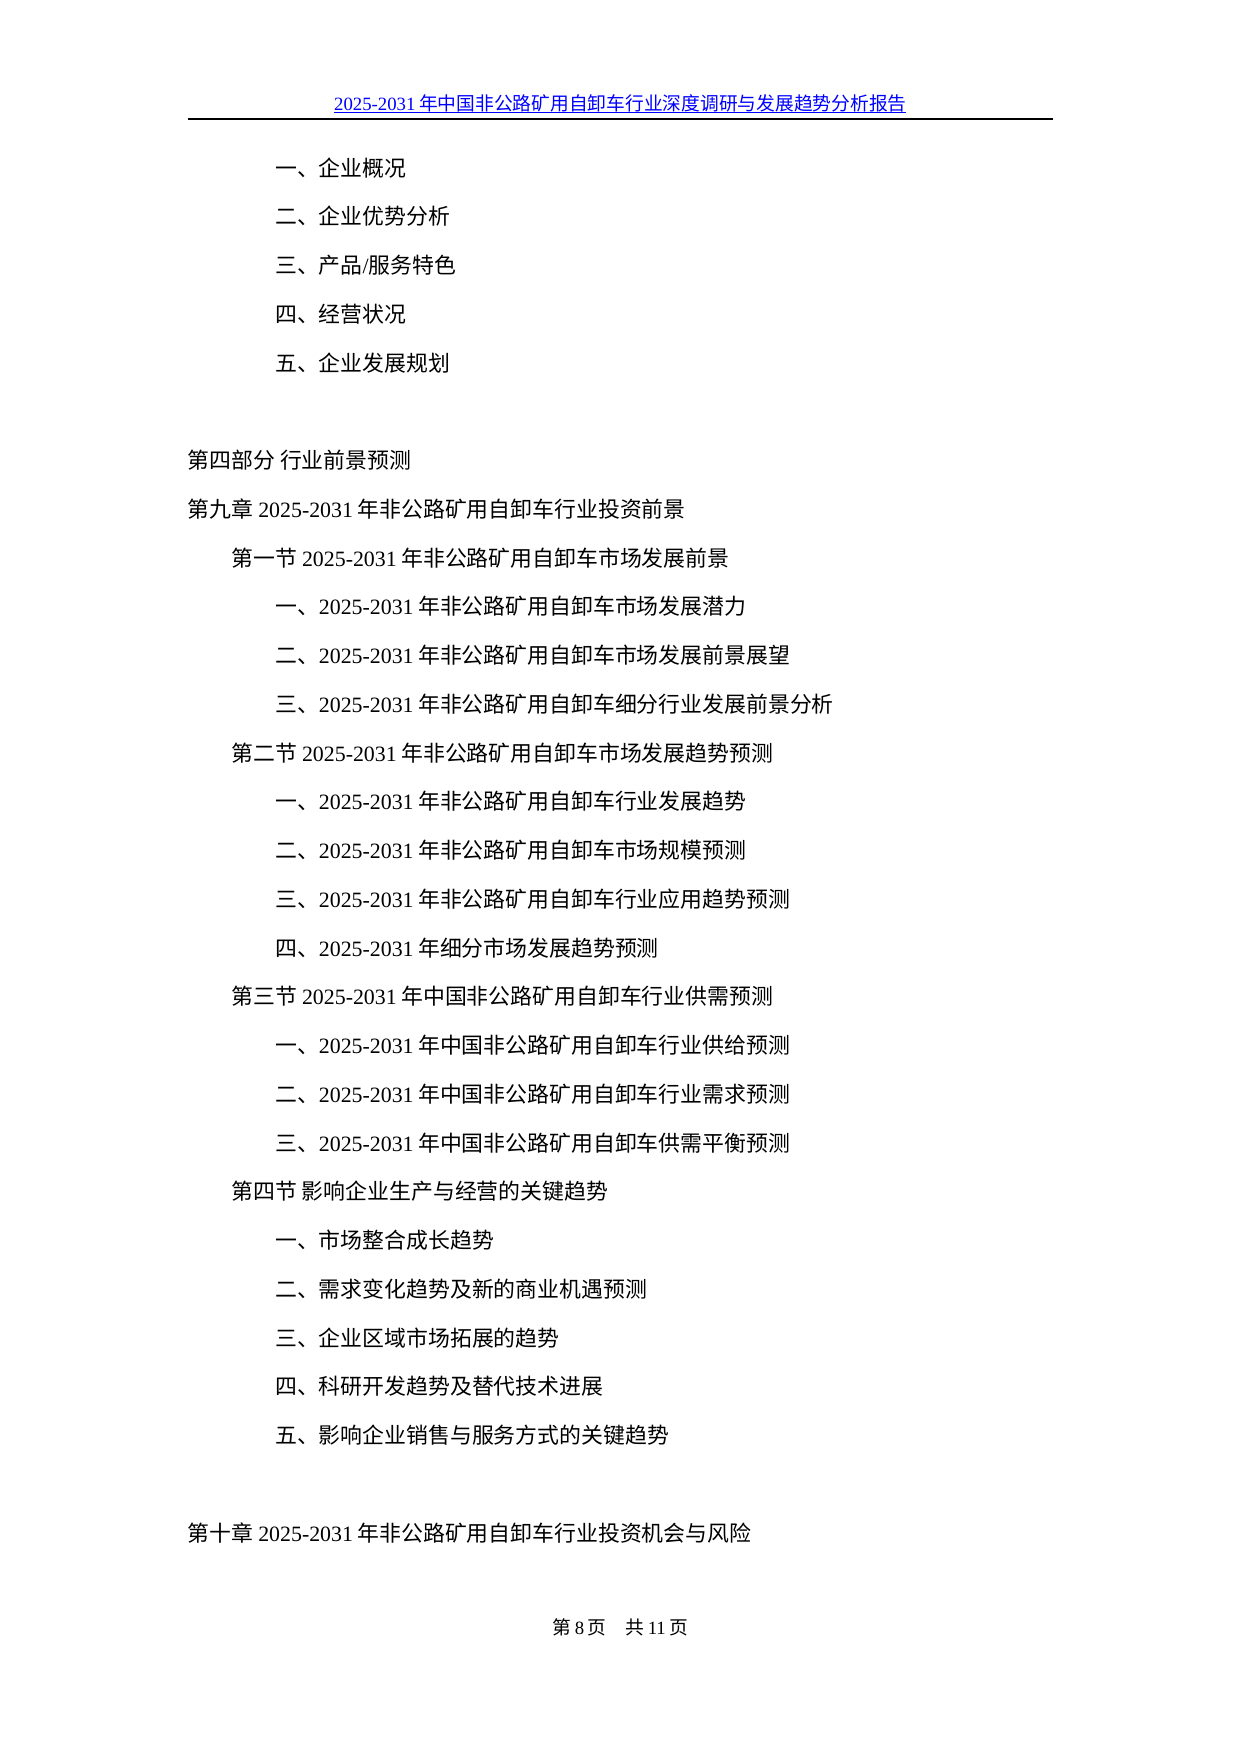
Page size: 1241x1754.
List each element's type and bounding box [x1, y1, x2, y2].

text [187, 150, 1053, 1548]
